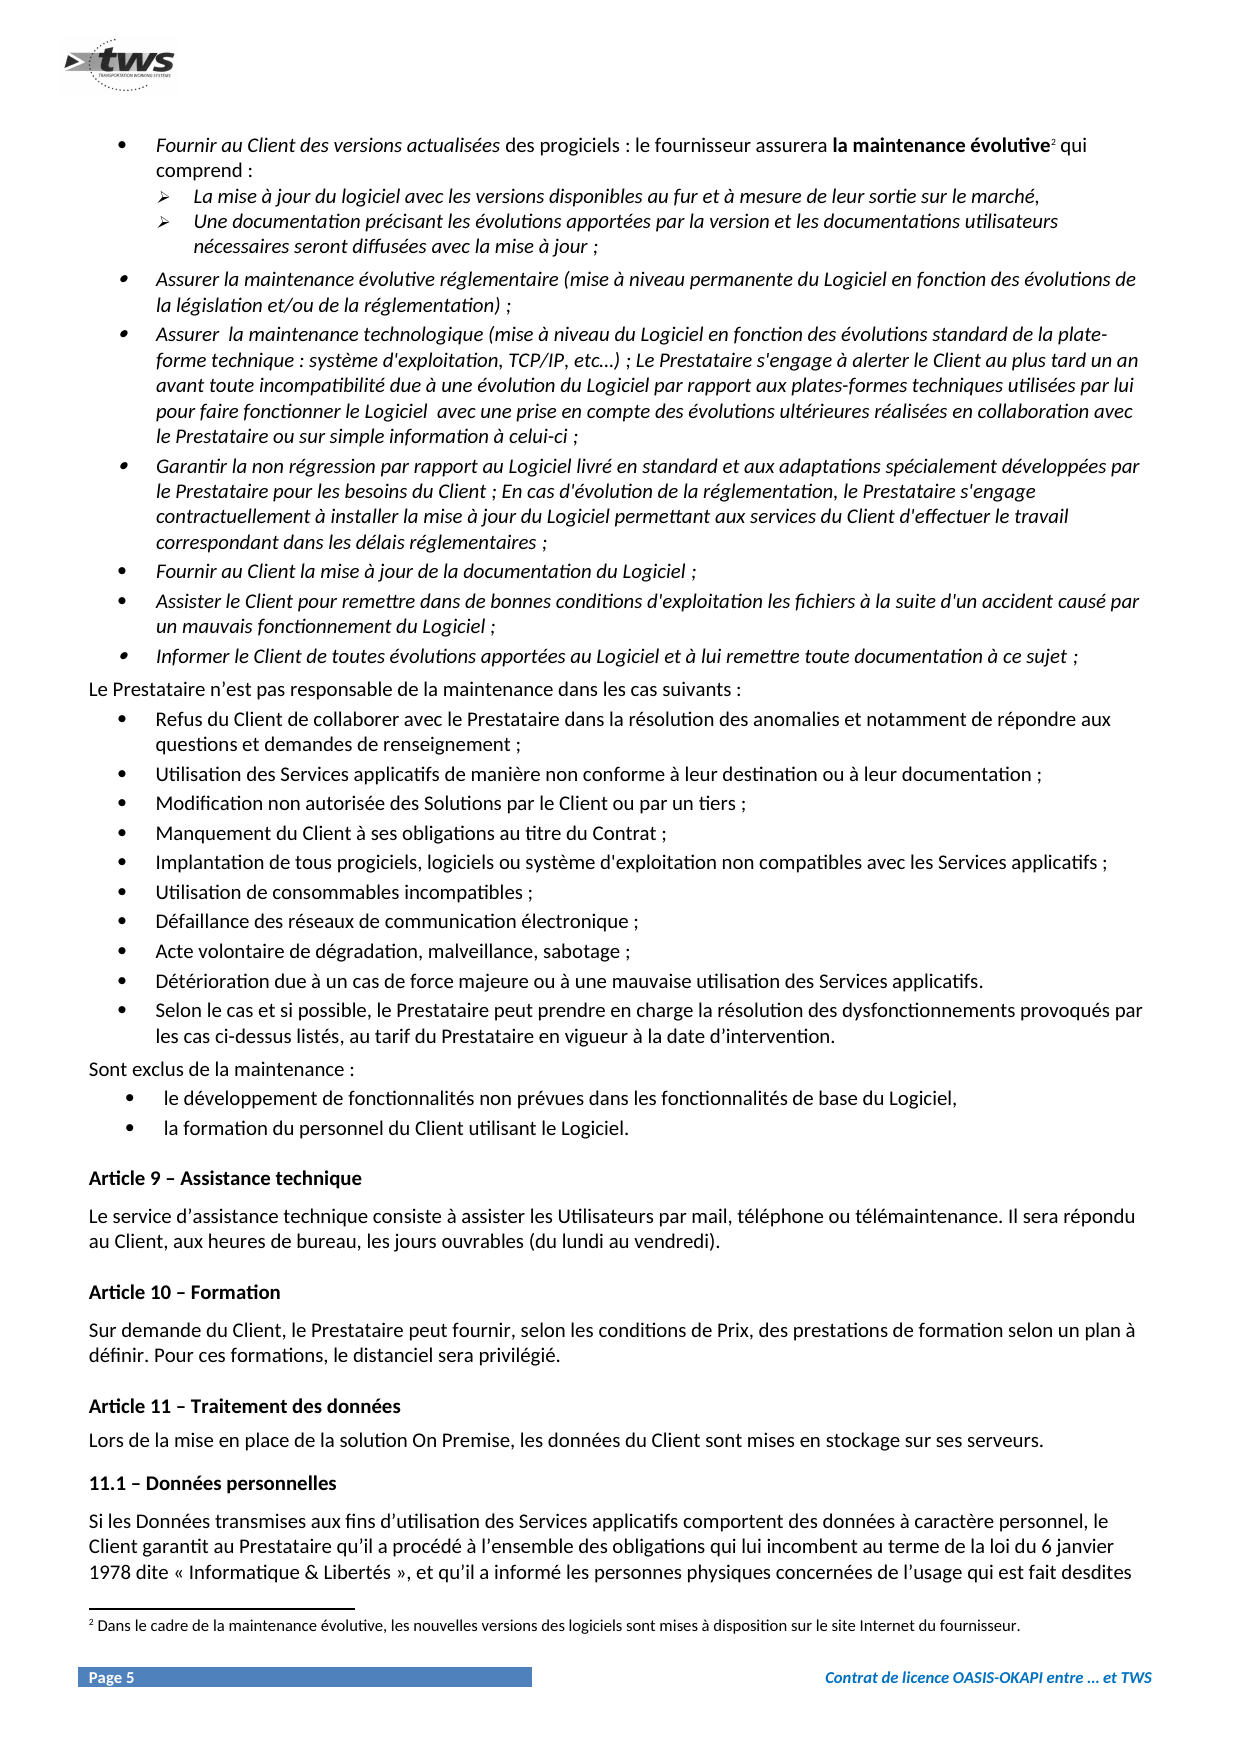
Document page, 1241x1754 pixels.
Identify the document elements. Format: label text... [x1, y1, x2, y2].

text Assurer la maintenance évolutive réglementaire (mise à niveau permanente du Logiciel en fonction des évolutions de la législation et/ou de la réglementation) ; [118, 267, 1152, 317]
text Défaillance des réseaux de communication électronique ; [118, 909, 1152, 934]
text Fournir au Client des versions actualisées des progiciels : le fournisseur assurera la maintenance évolutive qui comprend : [118, 132, 1152, 183]
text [89, 1508, 1152, 1584]
text Refus du Client de collaborer avec le Prestataire dans la résolution des anomalies et notamment de répondre aux questions et demandes de renseignement ; [118, 706, 1152, 757]
text Sur demande du Client, le Prestataire peut fournir, selon les conditions de Prix, des prestations de formation selon un plan à définir. Pour ces formations, le distanciel sera privilégié. [89, 1317, 1152, 1368]
picture [59, 35, 180, 95]
text Manquement du Client à ses obligations au titre du Contrat ; [118, 820, 1152, 845]
subtitle 11.1 – Données personnelles [89, 1470, 1152, 1496]
text Selon le cas et si possible, le Prestataire peut prendre en charge la résolution des dysfonctionnements provoqués par les cas ci-dessus listés, au tarif du Prestataire en vigueur à la date d’intervention. [118, 997, 1152, 1048]
subtitle Article 10 – Formation [89, 1279, 1152, 1304]
text Implantation de tous progiciels, logiciels ou système d'exploitation non compatibles avec les Services applicatifs ; [118, 849, 1152, 875]
subtitle Article 9 – Assistance technique [89, 1165, 1152, 1191]
text Assurer la maintenance technologique (mise à niveau du Logiciel en fonction des évolutions standard de la plate-forme technique : système d'exploitation, TCP/IP, etc…) ; Le Prestataire s'engage à alerter le Client au plus tard un an avant toute incompatibilité due à une évolution du Logiciel par rapport aux plates-formes techniques utilisées par lui pour faire fonctionner le Logiciel avec une prise en compte des évolutions ultérieures réalisées en collaboration avec le Prestataire ou sur simple information à celui-ci ; [118, 322, 1152, 449]
text Lors de la mise en place de la solution On Premise, les données du Client sont mises en stockage sur ses serveurs. [89, 1431, 1152, 1452]
text Modification non autorisée des Solutions par le Client ou par un tiers ; [118, 790, 1152, 816]
list la formation du personnel du Client utilisant le Logiciel. [126, 1115, 1152, 1140]
list le développement de fonctionnalités non prévues dans les fonctionnalités de base du Logiciel, [126, 1085, 1152, 1111]
text Détérioration due à un cas de force majeure ou à une mauvaise utilisation des Services applicatifs. [118, 968, 1152, 993]
text Assister le Client pour remettre dans de bonnes conditions d'exploitation les fichiers à la suite d'un accident causé par un mauvais fonctionnement du Logiciel ; [118, 588, 1152, 639]
text Garantir la non régression par rapport au Logiciel livré en standard et aux adaptations spécialement développées par le Prestataire pour les besoins du Client ; En cas d'évolution de la réglementation, le Prestataire s'engage contractuellement à installer la mise à jour du Logiciel permettant aux services du Client d'effectuer le travail correspondant dans les délais réglementaires ; [118, 453, 1152, 554]
subtitle Article 11 – Traitement des données [89, 1393, 1152, 1418]
text Utilisation de consommables incompatibles ; [118, 879, 1152, 904]
text Informer le Client de toutes évolutions apportées au Logiciel et à lui remettre toute documentation à ce sujet ; [118, 643, 1152, 669]
text Sont exclus de la maintenance : [89, 1056, 1152, 1081]
text Acte volontaire de dégradation, malveillance, sabotage ; [118, 938, 1152, 964]
text Fournir au Client la mise à jour de la documentation du Logiciel ; [118, 559, 1152, 584]
text Le service d’assistance technique consiste à assister les Utilisateurs par mail, téléphone ou télémaintenance. Il sera répondu au Client, aux heures de bureau, les jours ouvrables (du lundi au vendredi). [89, 1203, 1152, 1254]
text Le Prestataire n’est pas responsable de la maintenance dans les cas suivants : [89, 676, 1152, 702]
text Une documentation précisant les évolutions apportées par la version et les documentations utilisateurs nécessaires seront diffusées avec la mise à jour ; [156, 208, 1152, 259]
text Utilisation des Services applicatifs de manière non conforme à leur destination ou à leur documentation ; [118, 761, 1152, 786]
text La mise à jour du logiciel avec les versions disponibles au fur et à mesure de leur sortie sur le marché, [156, 183, 1152, 208]
